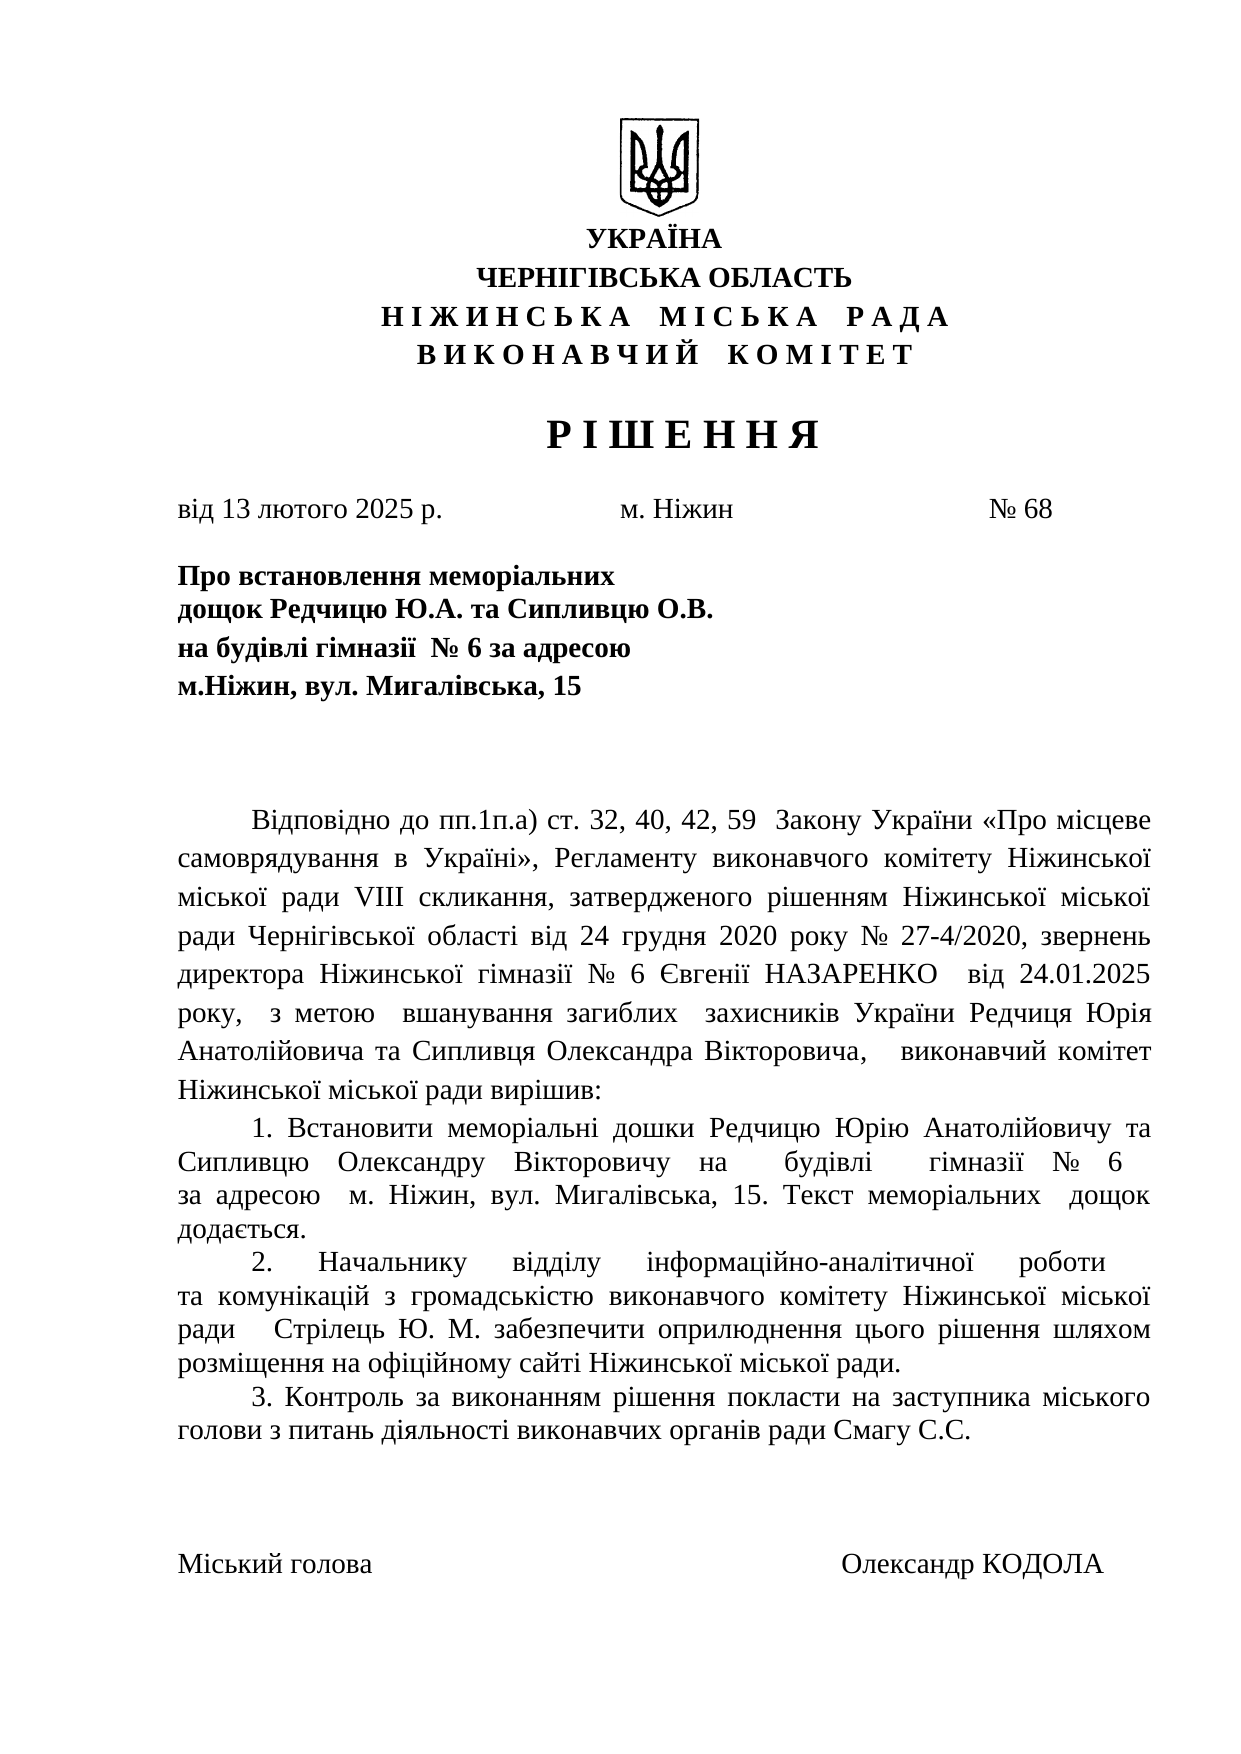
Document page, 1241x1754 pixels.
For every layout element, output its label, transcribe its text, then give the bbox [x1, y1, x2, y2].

picture [619, 118, 700, 217]
text Р І Ш Е Н Н Я [177, 409, 1152, 457]
subtitle УКРАЇНА [177, 222, 1152, 255]
subtitle ЧЕРНІГІВСЬКА ОБЛАСТЬ [177, 260, 1152, 294]
text м.Ніжин, вул. Мигалівська, 15 [177, 668, 1152, 702]
text Про встановлення меморіальних [177, 558, 1152, 591]
text на будівлі гімназії № 6 за адресою [177, 630, 1152, 663]
text дощок Редчицю Ю.А. та Сипливцю О.В. [177, 591, 1152, 625]
text від 13 лютого 2025 р. м. Ніжин № 68 [177, 491, 1152, 524]
text 3. Контроль за виконанням рішення покласти на заступника міського голови з питань діяльності виконавчих органів ради Смагу С.С. [177, 1379, 1152, 1446]
text Відповідно до пп.1п.а) ст. 32, 40, 42, 59 Закону України «Про місцеве самоврядування в Україні», Регламенту виконавчого комітету Ніжинської міської ради VІІІ скликання, затвердженого рішенням Ніжинської міської ради Чернігівської області від 24 грудня 2020 року № 27-4/2020, звернень директора Ніжинської гімназії № 6 Євгенії НАЗАРЕНКО від 24.01.2025 року, з метою вшанування загиблих захисників України Редчиця Юрія Анатолійовича та Сипливця Олександра Вікторовича, виконавчий комітет Ніжинської міської ради вирішив: [177, 802, 1152, 1105]
text 2. Начальнику відділу інформаційно-аналітичної роботи та комунікацій з громадськістю виконавчого комітету Ніжинської міської ради Стрілець Ю. М. забезпечити оприлюднення цього рішення шляхом розміщення на офіційному сайті Ніжинської міської ради. [177, 1244, 1152, 1379]
subtitle В И К О Н А В Ч И Й К О М І Т Е Т [177, 337, 1152, 371]
text Міський голова Олександр КОДОЛА [177, 1546, 1152, 1580]
text 1. Встановити меморіальні дошки Редчицю Юрію Анатолійовичу та Сипливцю Олександру Вікторовичу на будівлі гімназії № 6 за адресою м. Ніжин, вул. Мигалівська, 15. Текст меморіальних дощок додається. [177, 1110, 1152, 1244]
subtitle Н І Ж И Н С Ь К А М І С Ь К А Р А Д А [177, 299, 1152, 332]
